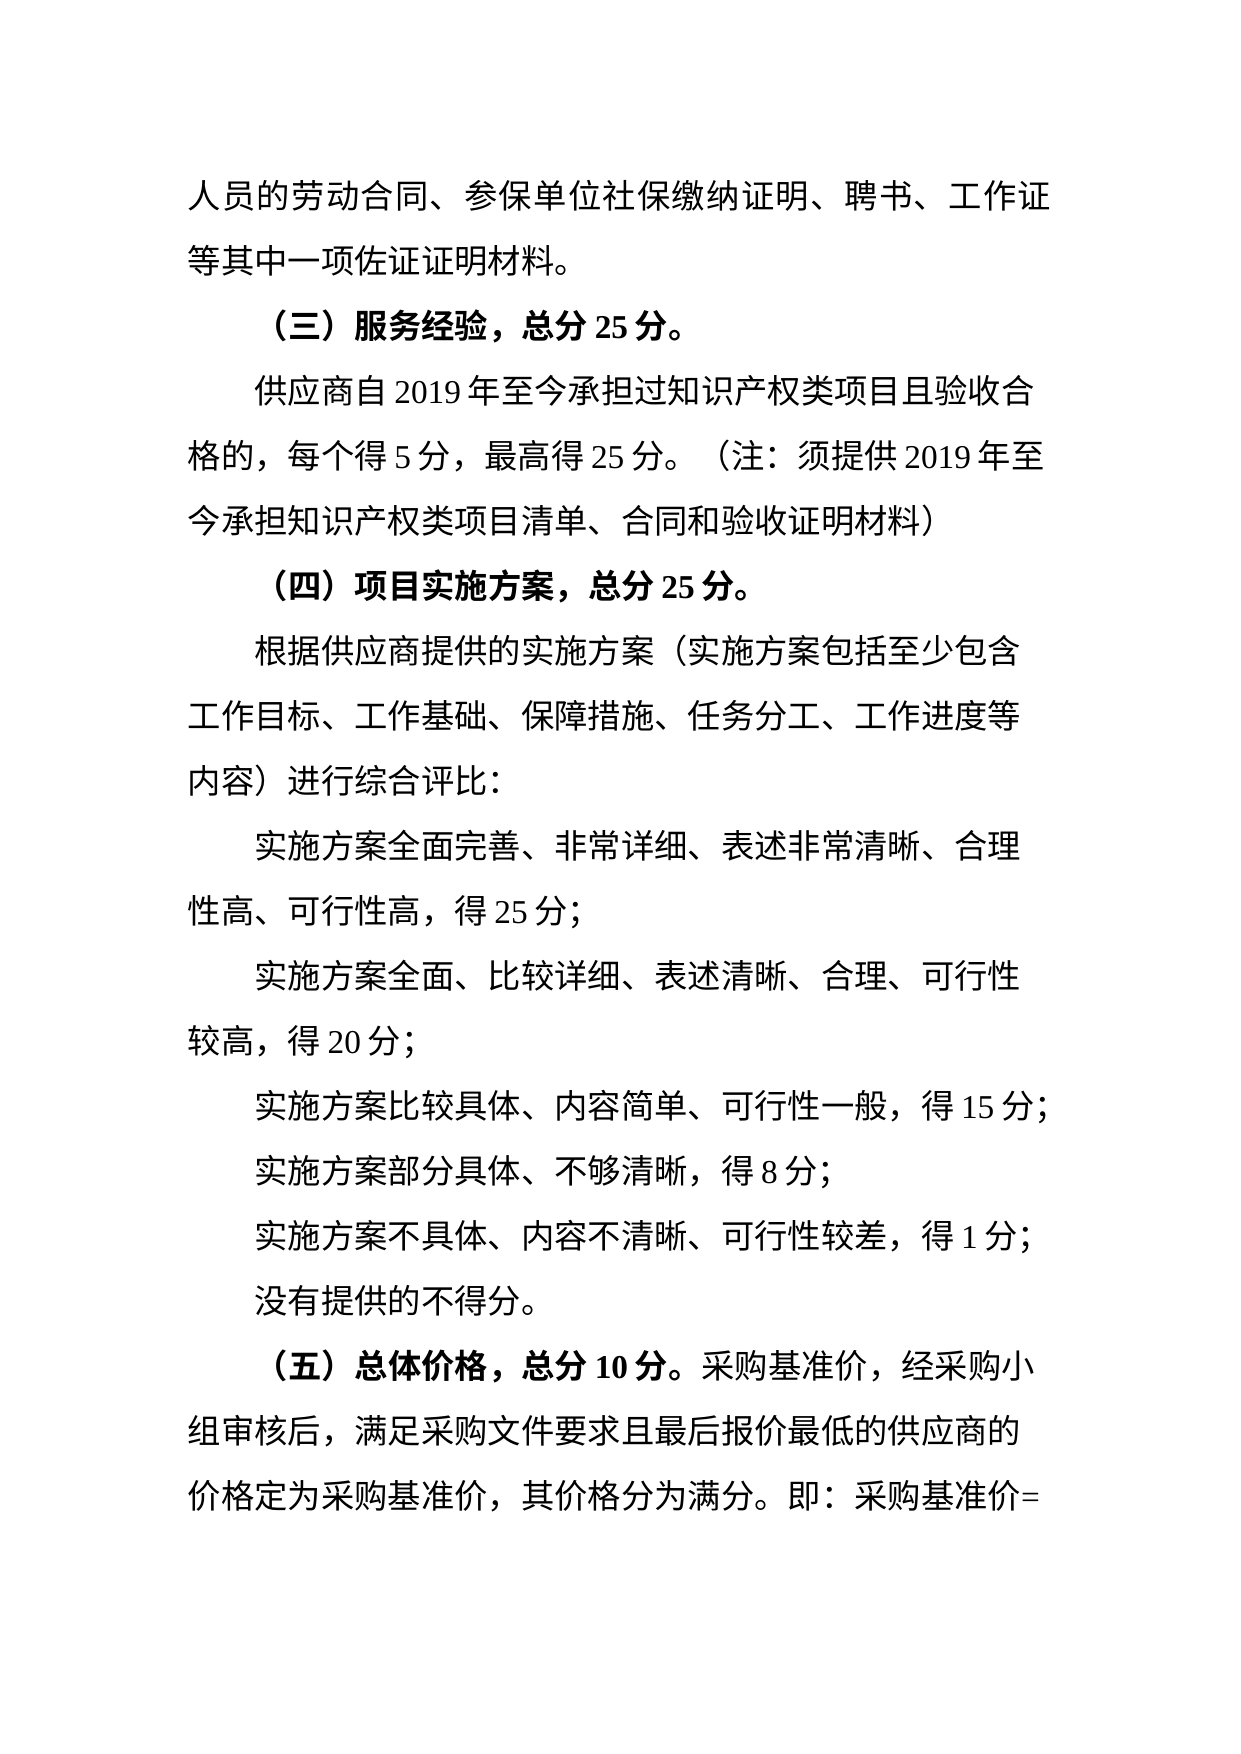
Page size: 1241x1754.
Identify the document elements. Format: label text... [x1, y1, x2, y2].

text 实施方案全面完善、非常详细、表述非常清晰、合理性高、可行性高，得25分； [187, 812, 1053, 942]
text 实施方案部分具体、不够清晰，得8分； [187, 1137, 1053, 1202]
text 实施方案全面、比较详细、表述清晰、合理、可行性较高，得20分； [187, 942, 1053, 1072]
text 实施方案不具体、内容不清晰、可行性较差，得1分； [187, 1202, 1053, 1267]
text 根据供应商提供的实施方案（实施方案包括至少包含工作目标、工作基础、保障措施、任务分工、工作进度等内容）进行综合评比： [187, 617, 1053, 812]
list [187, 162, 1053, 292]
text 没有提供的不得分。 [187, 1267, 1053, 1332]
text 供应商自2019年至今承担过知识产权类项目且验收合格的，每个得5分，最高得25分。（注：须提供2019年至今承担知识产权类项目清单、合同和验收证明材料） [187, 357, 1053, 552]
text （三）服务经验，总分25分。 [187, 292, 1053, 357]
text 实施方案比较具体、内容简单、可行性一般，得15分； [187, 1072, 1053, 1137]
text （四）项目实施方案，总分25分。 [187, 552, 1053, 617]
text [187, 1332, 1053, 1527]
